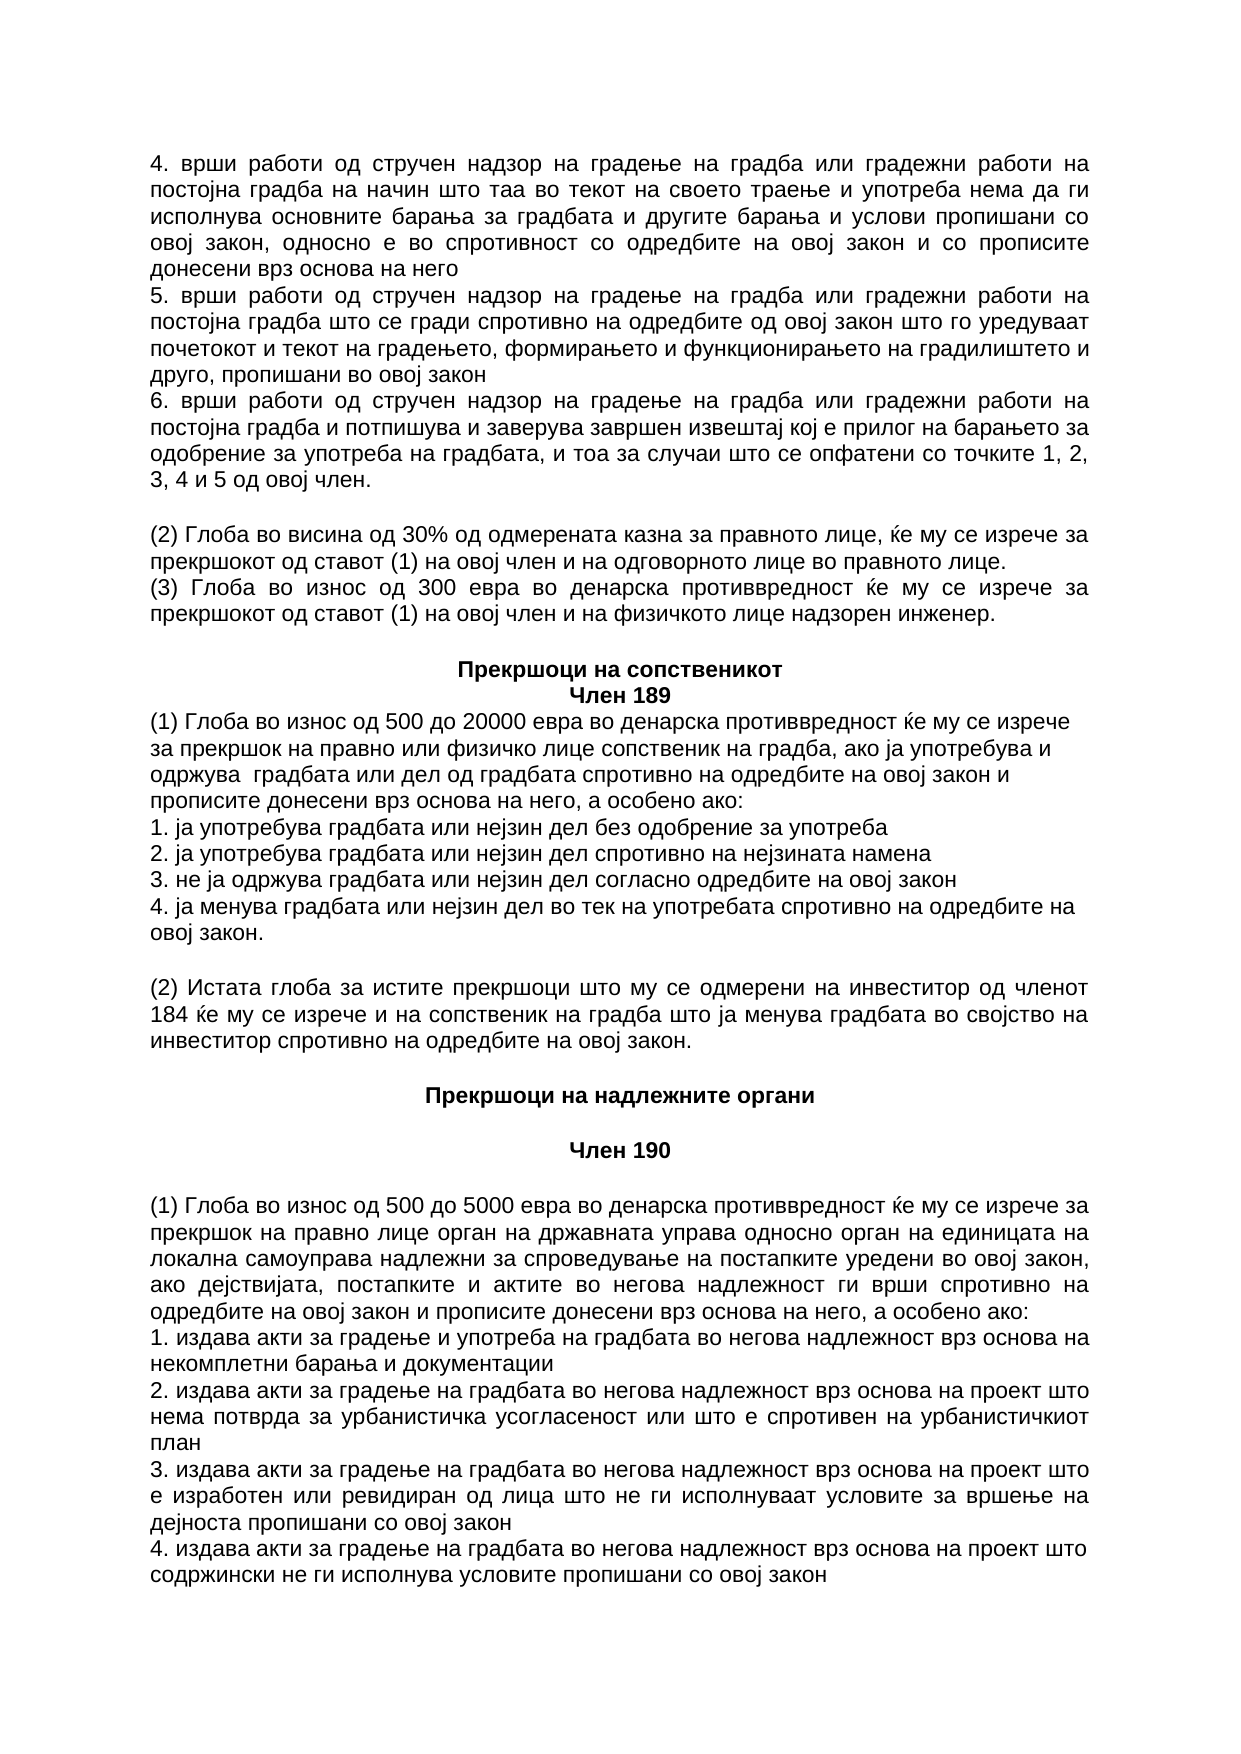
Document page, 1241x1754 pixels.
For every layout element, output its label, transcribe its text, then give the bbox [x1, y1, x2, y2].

text (2) Истата глоба за истите прекршоци што му се одмерени на инвеститор од членот 184 ќе му се изрече и на сопственик на градба што ја менува градбата во својство на инвеститор спротивно на одредбите на овој закон. [150, 974, 1090, 1053]
text Прекршоци на сопственикот [150, 656, 1090, 682]
text 4. ја менува градбата или нејзин дел во тек на употребата спротивно на одредбите на овој закон. [150, 893, 1090, 945]
text (1) Глоба во износ од 500 до 20000 евра во денарска противвредност ќе му се изрече за прекршок на правно или физичко лице сопственик на градба, ако ја употребува и одржува градбата или дел од градбата спротивно на одредбите на овој закон и прописите донесени врз основа на него, а особено ако: 1. ја употребува градбата или нејзин дел без одобрение за употреба [150, 708, 1090, 840]
text 5. врши работи од стручен надзор на градење на градба или градежни работи на постојна градба што се гради спротивно на одредбите од овој закон што го уредуваат почетокот и текот на градењето, формирањето и функционирањето на градилиштето и друго, пропишани во овој закон [150, 282, 1090, 387]
text 2. ја употребува градбата или нејзин дел спротивно на нејзината намена [150, 840, 1090, 866]
text 1. издава акти за градење и употреба на градбата во негова надлежност врз основа на некомплетни барања и документации [150, 1324, 1090, 1377]
text 6. врши работи од стручен надзор на градење на градба или градежни работи на постојна градба и потпишува и заверува завршен извештај кој е прилог на барањето за одобрение за употреба на градбата, и тоа за случаи што се опфатени со точките 1, 2, 3, 4 и 5 од овој член. [150, 387, 1090, 493]
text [150, 1535, 1090, 1587]
text (1) Глоба во износ од 500 до 5000 евра во денарска противвредност ќе му се изрече за прекршок на правно лице орган на државната управа односно орган на единицата на локална самоуправа надлежни за спроведување на постапките уредени во овој закон, ако дејствијата, постапките и актите во негова надлежност ги врши спротивно на одредбите на овој закон и прописите донесени врз основа на него, а особено ако: [150, 1192, 1090, 1324]
text 4. врши работи од стручен надзор на градење на градба или градежни работи на постојна градба на начин што таа во текот на своето траење и употреба нема да ги исполнува основните барања за градбата и другите барања и услови пропишани со овој закон, односно е во спротивност со одредбите на овој закон и со прописите донесени врз основа на него [150, 150, 1090, 282]
text 3. издава акти за градење на градбата во негова надлежност врз основа на проект што е изработен или ревидиран од лица што не ги исполнуваат условите за вршење на дејноста пропишани со овој закон [150, 1456, 1090, 1535]
text (2) Глоба во висина од 30% од одмерената казна за правното лице, ќе му се изрече за прекршокот од ставот (1) на овој член и на одговорното лице во правното лице. [150, 521, 1090, 574]
text Прекршоци на надлежните органи [150, 1082, 1090, 1108]
text (3) Глоба во износ од 300 евра во денарска противвредност ќе му се изрече за прекршокот од ставот (1) на овој член и на физичкото лице надзорен инженер. [150, 574, 1090, 627]
text 3. не ја одржува градбата или нејзин дел согласно одредбите на овој закон [150, 866, 1090, 893]
text Член 189 [150, 682, 1090, 708]
text Член 190 [150, 1137, 1090, 1163]
text 2. издава акти за градење на градбата во негова надлежност врз основа на проект што нема потврда за урбанистичка усогласеност или што е спротивен на урбанистичкиот план [150, 1377, 1090, 1456]
